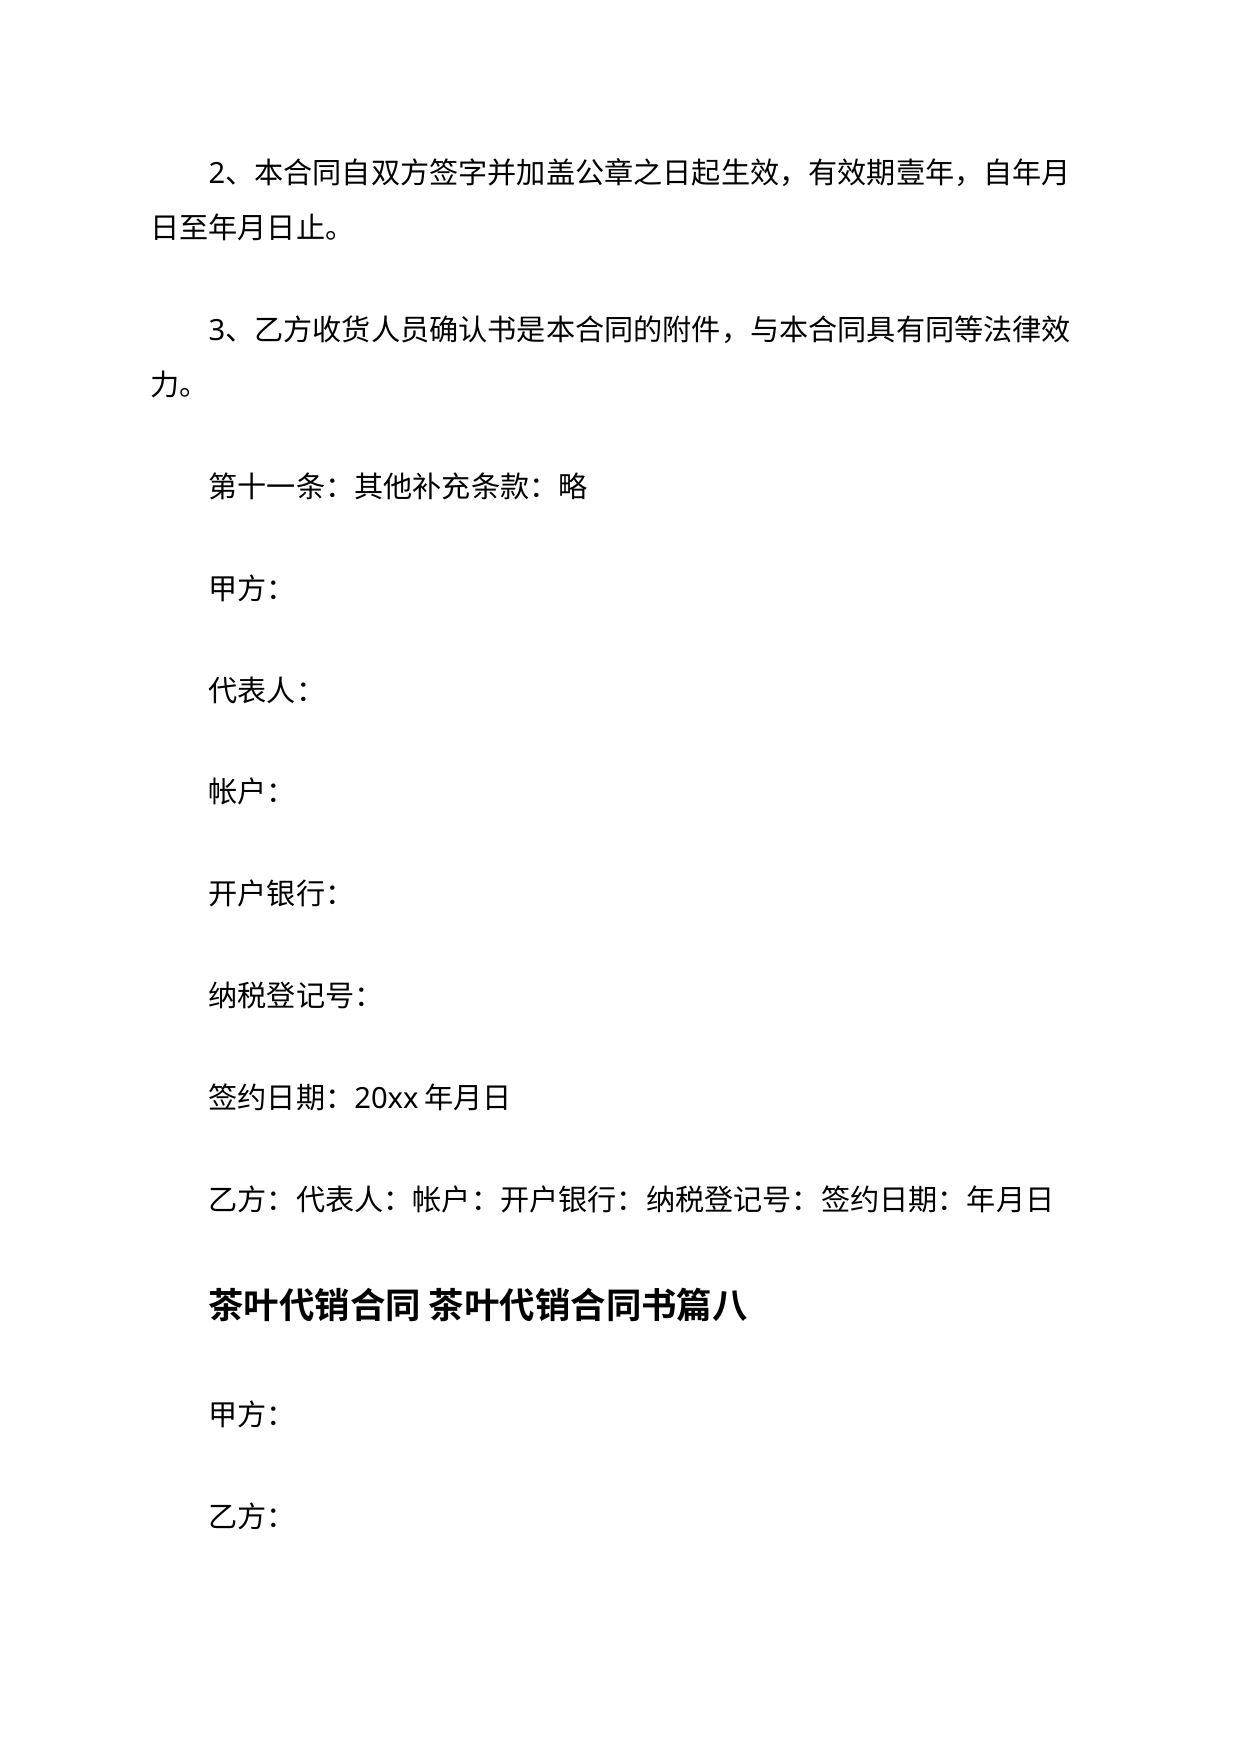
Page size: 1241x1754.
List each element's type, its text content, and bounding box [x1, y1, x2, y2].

text 2、本合同自双方签字并加盖公章之日起生效，有效期壹年，自年月日至年月日止。 [150, 150, 1090, 247]
text 签约日期：20xx年月日 [150, 1074, 1090, 1117]
text 甲方： [150, 565, 1090, 608]
text 开户银行： [150, 871, 1090, 913]
text 第十一条：其他补充条款：略 [150, 463, 1090, 506]
text 帐户： [150, 769, 1090, 811]
text 乙方：代表人：帐户：开户银行：纳税登记号：签约日期：年月日 [150, 1176, 1090, 1218]
text 茶叶代销合同 茶叶代销合同书篇八 [150, 1278, 1090, 1329]
text 代表人： [150, 667, 1090, 709]
text 甲方： [150, 1391, 1090, 1434]
text 3、乙方收货人员确认书是本合同的附件，与本合同具有同等法律效力。 [150, 307, 1090, 404]
text 纳税登记号： [150, 972, 1090, 1015]
text 乙方： [150, 1493, 1090, 1535]
